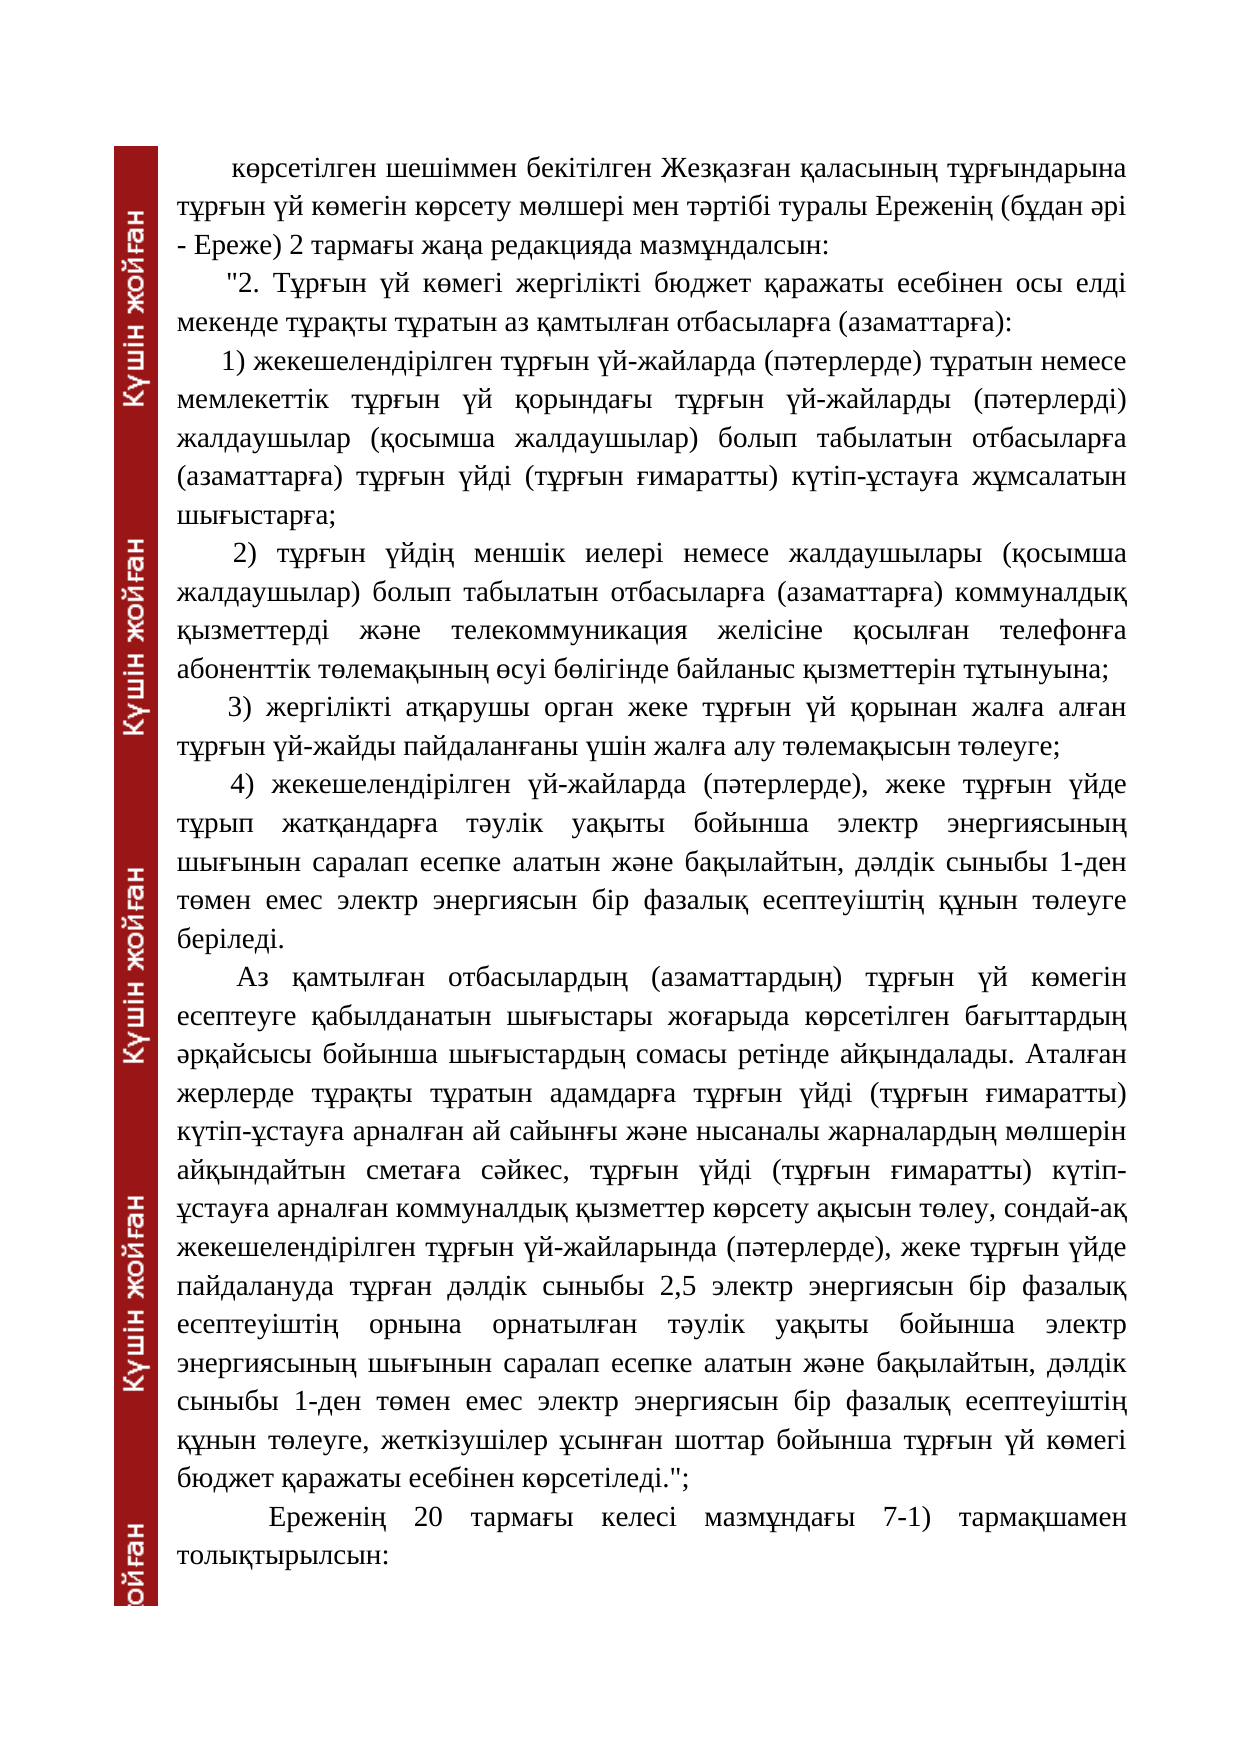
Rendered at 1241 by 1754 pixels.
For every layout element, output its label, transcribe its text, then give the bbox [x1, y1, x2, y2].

text Аз қамтылған отбасылардың (азаматтардың) тұрғын үй көмегін есептеуге қабылданатын шығыстары жоғарыда көрсетілген бағыттардың әрқайсысы бойынша шығыстардың сомасы ретінде айқындалады. Аталған жерлерде тұрақты тұратын адамдарға тұрғын үйді (тұрғын ғимаратты) күтіп-ұстауға арналған ай сайынғы және нысаналы жарналардың мөлшерін айқындайтын сметаға сәйкес, тұрғын үйді (тұрғын ғимаратты) күтіп-ұстауға арналған коммуналдық қызметтер көрсету ақысын төлеу, сондай-ақ жекешелендірілген тұрғын үй-жайларында (пәтерлерде), жеке тұрғын үйде пайдалануда тұрған дәлдік сыныбы 2,5 электр энергиясын бір фазалық есептеуіштің орнына орнатылған тәулік уақыты бойынша электр энергиясының шығынын саралап есепке алатын және бақылайтын, дәлдік сыныбы 1-ден төмен емес электр энергиясын бір фазалық есептеуіштің құнын төлеуге, жеткізушілер ұсынған шоттар бойынша тұрғын үй көмегі бюджет қаражаты есебінен көрсетіледі."; [112, 959, 1128, 1494]
text 3) жергілікті атқарушы орган жеке тұрғын үй қорынан жалға алған тұрғын үй-жайды пайдаланғаны үшін жалға алу төлемақысын төлеуге; [112, 689, 1128, 762]
text 2) тұрғын үйдің меншік иелері немесе жалдаушылары (қосымша жалдаушылар) болып табылатын отбасыларға (азаматтарға) коммуналдық қызметтерді және телекоммуникация желісіне қосылған телефонға абоненттік төлемақының өсуі бөлігінде байланыс қызметтерін тұтынуына; [112, 535, 1128, 684]
picture [114, 1571, 158, 1606]
text 4) жекешелендірілген үй-жайларда (пәтерлерде), жеке тұрғын үйде тұрып жатқандарға тәулік уақыты бойынша электр энергиясының шығынын саралап есепке алатын және бақылайтын, дәлдік сыныбы 1-ден төмен емес электр энергиясын бір фазалық есептеуіштің құнын төлеуге беріледі. [112, 767, 1128, 954]
picture [114, 1494, 158, 1499]
picture [114, 762, 158, 767]
text 1) жекешелендірілген тұрғын үй-жайларда (пәтерлерде) тұратын немесе мемлекеттік тұрғын үй қорындағы тұрғын үй-жайларды (пәтерлерді) жалдаушылар (қосымша жалдаушылар) болып табылатын отбасыларға (азаматтарға) тұрғын үйді (тұрғын ғимаратты) күтіп-ұстауға жұмсалатын шығыстарға; [112, 343, 1128, 530]
picture [114, 954, 158, 959]
text көрсетілген шешіммен бекітілген Жезқазған қаласының тұрғындарына тұрғын үй көмегін көрсету мөлшері мен тәртібі туралы Ереженің (бұдан әрі - Ереже) 2 тармағы жаңа редакцияда мазмұндалсын: [112, 150, 1128, 261]
picture [114, 530, 158, 535]
text Ереженің 20 тармағы келесі мазмұндағы 7-1) тармақшамен толықтырылсын: [112, 1499, 1128, 1571]
picture [114, 338, 158, 343]
picture [114, 684, 158, 689]
picture [114, 146, 158, 150]
text "2. Тұрғын үй көмегі жергілікті бюджет қаражаты есебінен осы елді мекенде тұрақты тұратын аз қамтылған отбасыларға (азаматтарға): [112, 266, 1128, 338]
picture [114, 261, 158, 266]
